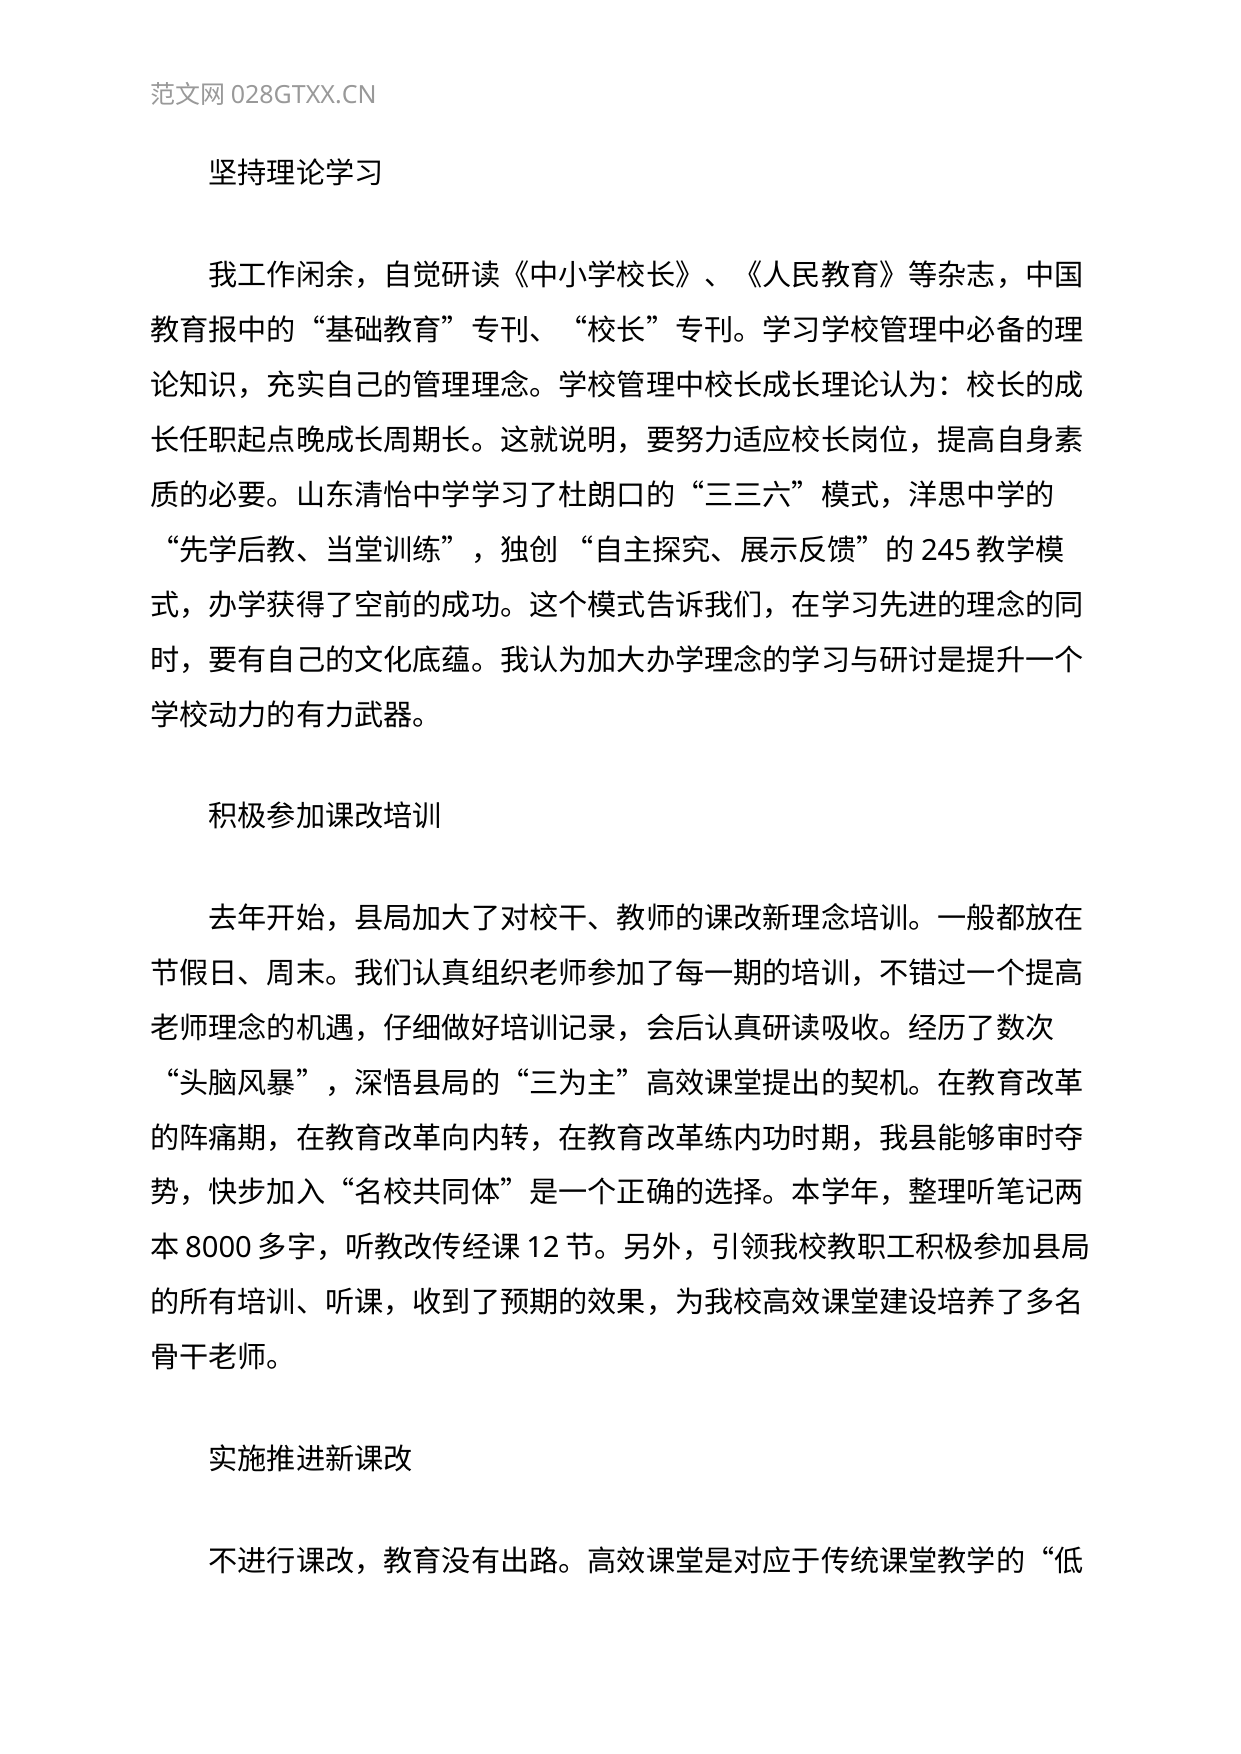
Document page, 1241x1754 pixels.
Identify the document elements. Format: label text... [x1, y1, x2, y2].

text 实施推进新课改 [150, 1436, 1090, 1478]
text 去年开始，县局加大了对校干、教师的课改新理念培训。一般都放在节假日、周末。我们认真组织老师参加了每一期的培训，不错过一个提高老师理念的机遇，仔细做好培训记录，会后认真研读吸收。经历了数次“头脑风暴”，深悟县局的“三为主”高效课堂提出的契机。在教育改革的阵痛期，在教育改革向内转，在教育改革练内功时期，我县能够审时夺势，快步加入“名校共同体”是一个正确的选择。本学年，整理听笔记两本8000多字，听教改传经课12节。另外，引领我校教职工积极参加县局的所有培训、听课，收到了预期的效果，为我校高效课堂建设培养了多名骨干老师。 [150, 894, 1090, 1376]
text 坚持理论学习 [150, 150, 1090, 192]
text 积极参加课改培训 [150, 793, 1090, 835]
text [150, 1537, 1090, 1580]
text 我工作闲余，自觉研读《中小学校长》、《人民教育》等杂志，中国教育报中的“基础教育”专刊、“校长”专刊。学习学校管理中必备的理论知识，充实自己的管理理念。学校管理中校长成长理论认为：校长的成长任职起点晚成长周期长。这就说明，要努力适应校长岗位，提高自身素质的必要。山东清怡中学学习了杜朗口的“三三六”模式，洋思中学的“先学后教、当堂训练”，独创 “自主探究、展示反馈”的245教学模式，办学获得了空前的成功。这个模式告诉我们，在学习先进的理念的同时，要有自己的文化底蕴。我认为加大办学理念的学习与研讨是提升一个学校动力的有力武器。 [150, 252, 1090, 733]
